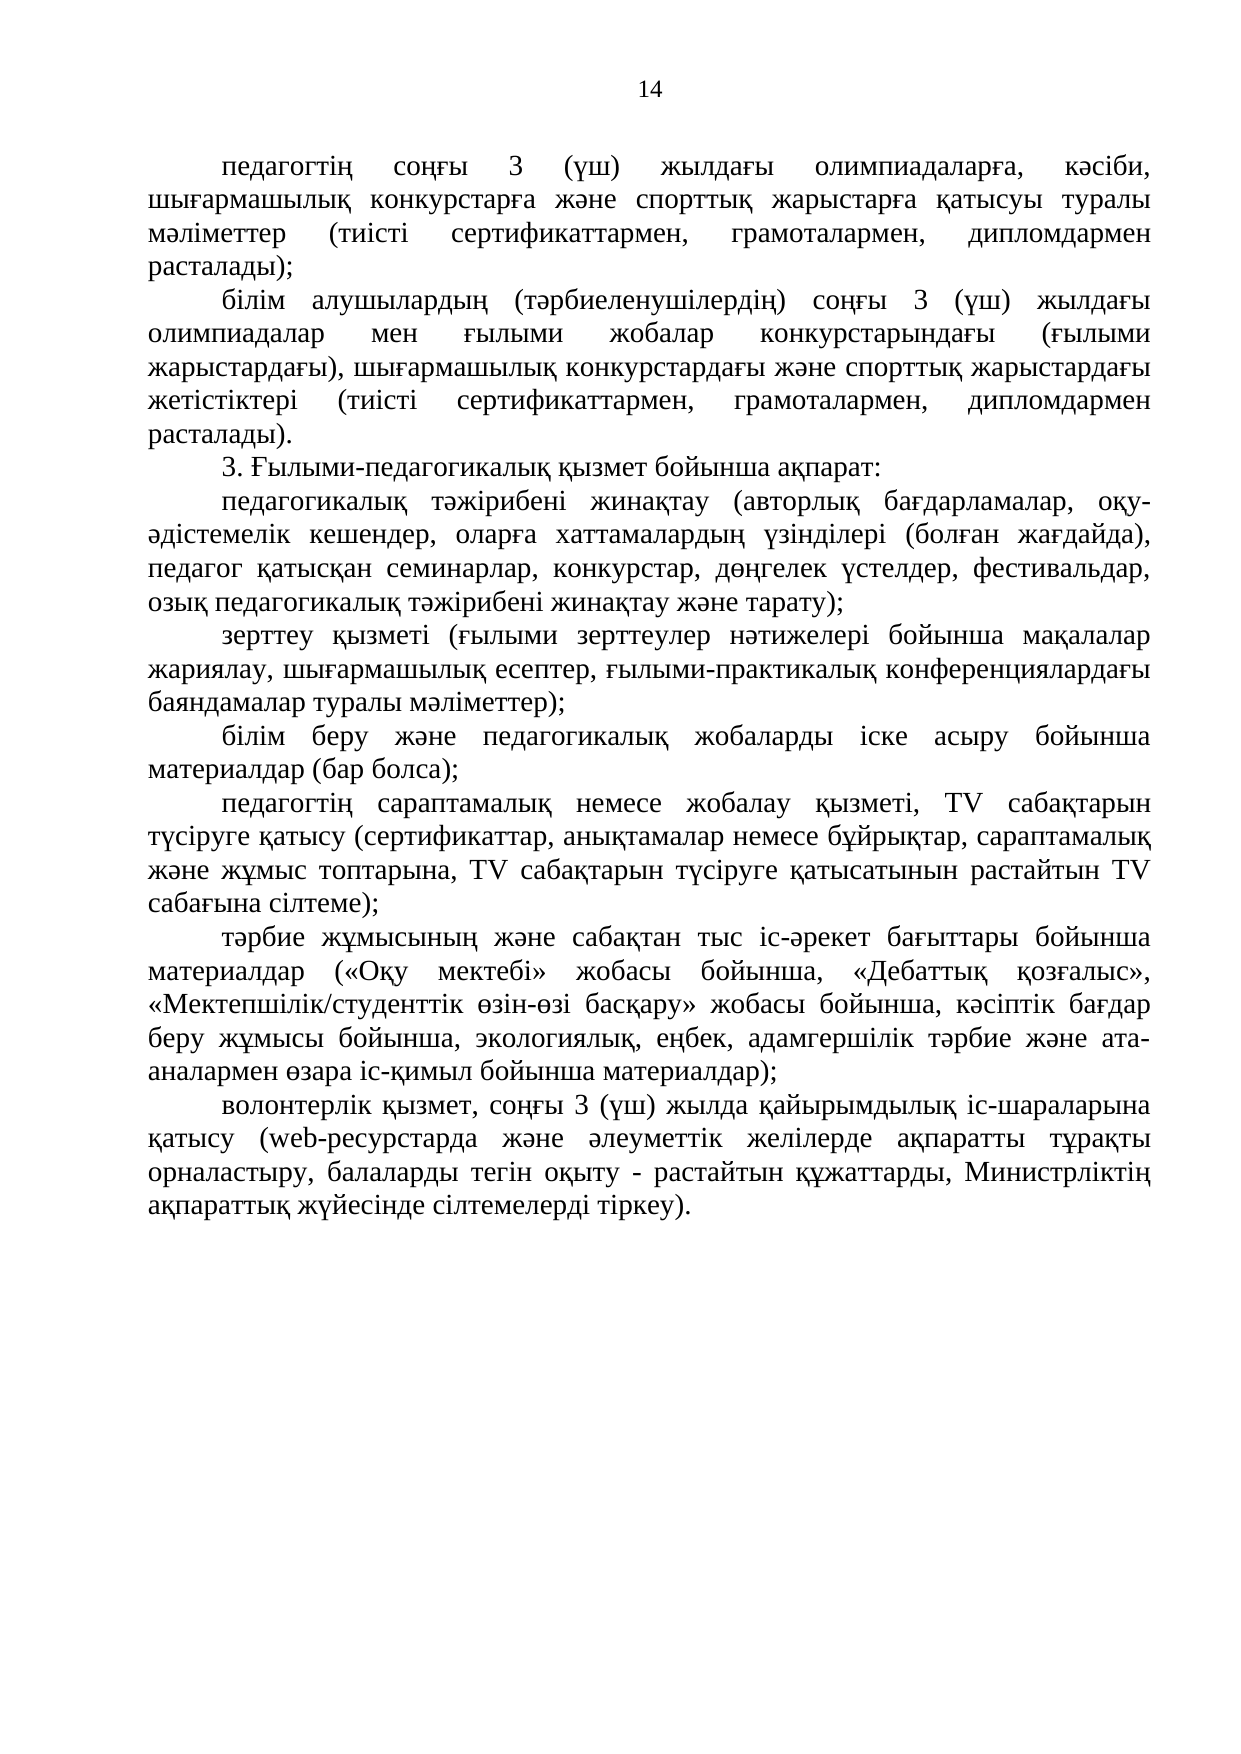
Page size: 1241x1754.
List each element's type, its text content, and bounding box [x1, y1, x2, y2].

text білім беру және педагогикалық жобаларды іске асыру бойынша материалдар (бар болса); [148, 718, 1152, 785]
text 3. Ғылыми-педагогикалық қызмет бойынша ақпарат: [148, 449, 1152, 483]
text зерттеу қызметі (ғылыми зерттеулер нәтижелері бойынша мақалалар жариялау, шығармашылық есептер, ғылыми-практикалық конференциялардағы баяндамалар туралы мәліметтер); [148, 617, 1152, 718]
text педагогтің сараптамалық немесе жобалау қызметі, TV сабақтарын түсіруге қатысу (сертификаттар, анықтамалар немесе бұйрықтар, сараптамалық және жұмыс топтарына, TV сабақтарын түсіруге қатысатынын растайтын TV сабағына сілтеме); [148, 785, 1152, 919]
text тәрбие жұмысының және сабақтан тыс іс-әрекет бағыттары бойынша материалдар («Оқу мектебі» жобасы бойынша, «Дебаттық қозғалыс», «Мектепшілік/студенттік өзін-өзі басқару» жобасы бойынша, кәсіптік бағдар беру жұмысы бойынша, экологиялық, еңбек, адамгершілік тәрбие және ата-аналармен өзара іс-қимыл бойынша материалдар); [148, 919, 1152, 1087]
text педагогтің соңғы 3 (үш) жылдағы олимпиадаларға, кәсіби, шығармашылық конкурстарға және спорттық жарыстарға қатысуы туралы мәліметтер (тиісті сертификаттармен, грамоталармен, дипломдармен расталады); [148, 148, 1152, 282]
text педагогикалық тәжірибені жинақтау (авторлық бағдарламалар, оқу-әдістемелік кешендер, оларға хаттамалардың үзінділері (болған жағдайда), педагог қатысқан семинарлар, конкурстар, дөңгелек үстелдер, фестивальдар, озық педагогикалық тәжірибені жинақтау және тарату); [148, 483, 1152, 617]
text волонтерлік қызмет, соңғы 3 (үш) жылда қайырымдылық іс-шараларына қатысу (web-ресурстарда және әлеуметтік желілерде ақпаратты тұрақты орналастыру, балаларды тегін оқыту - растайтын құжаттарды, Министрліктің ақпараттық жүйесінде сілтемелерді тіркеу). [148, 1087, 1152, 1221]
text білім алушылардың (тәрбиеленушілердің) соңғы 3 (үш) жылдағы олимпиадалар мен ғылыми жобалар конкурстарындағы (ғылыми жарыстардағы), шығармашылық конкурстардағы және спорттық жарыстардағы жетістіктері (тиісті сертификаттармен, грамоталармен, дипломдармен расталады). [148, 282, 1152, 449]
